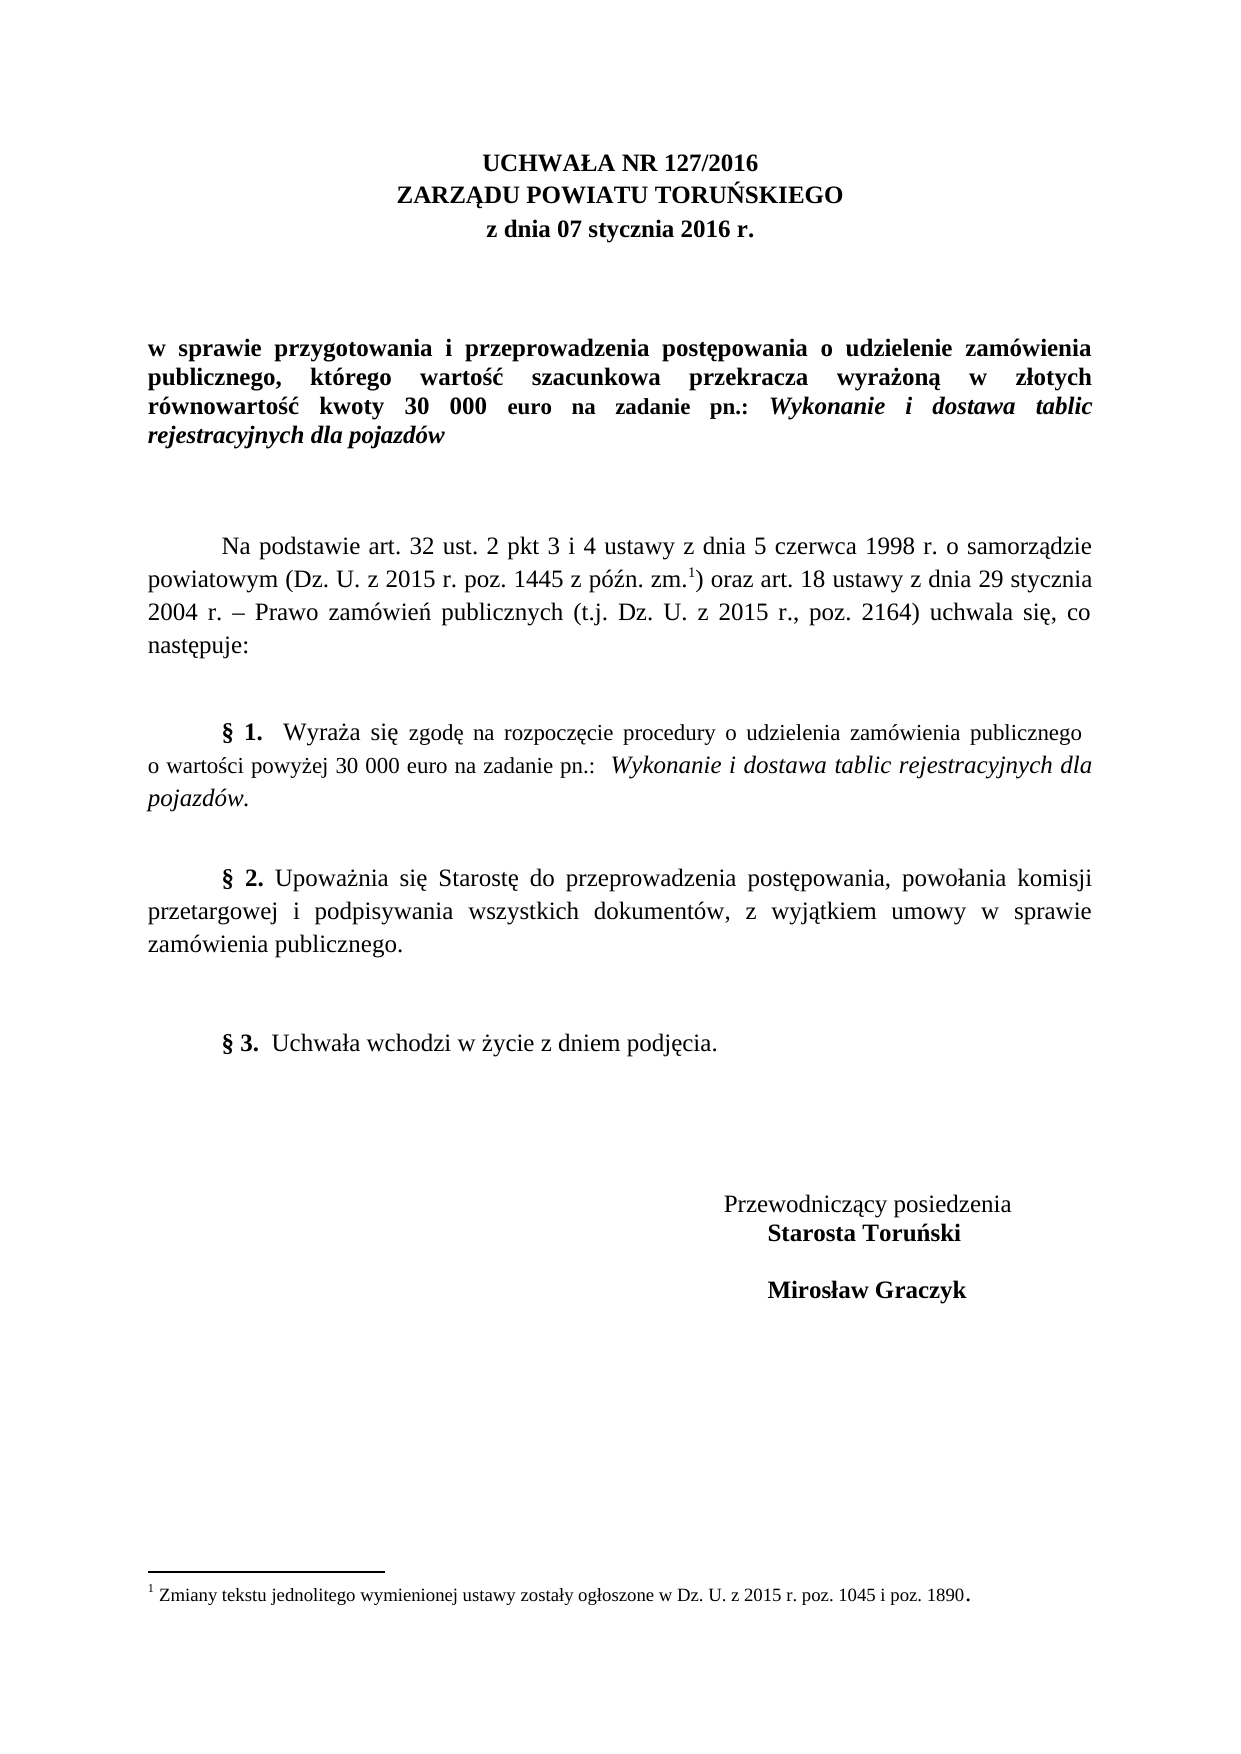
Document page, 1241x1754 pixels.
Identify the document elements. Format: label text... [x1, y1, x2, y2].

text ZARZĄDU POWIATU TORUŃSKIEGO [148, 181, 1093, 209]
text § 1. Wyraża się zgodę na rozpoczęcie procedury o udzielenia zamówienia publicznego o wartości powyżej 30 000 euro na zadanie pn.: Wykonanie i dostawa tablic rejestracyjnych dla pojazdów. [148, 717, 1093, 812]
text Przewodniczący posiedzenia [723, 1189, 1093, 1218]
text w sprawie przygotowania i przeprowadzenia postępowania o udzielenie zamówienia publicznego, którego wartość szacunkowa przekracza wyrażoną w złotych równowartość kwoty 30 000 euro na zadanie pn.: Wykonanie i dostawa tablic rejestracyjnych dla pojazdów [148, 333, 1093, 448]
text § 3. Uchwała wchodzi w życie z dniem podjęcia. [148, 1028, 1093, 1057]
text UCHWAŁA NR 127/2016 [148, 148, 1093, 176]
text Mirosław Graczyk [723, 1276, 1093, 1304]
text z dnia 07 stycznia 2016 r. [148, 214, 1093, 242]
text § 2. Upoważnia się Starostę do przeprowadzenia postępowania, powołania komisji przetargowej i podpisywania wszystkich dokumentów, z wyjątkiem umowy w sprawie zamówienia publicznego. [148, 863, 1093, 958]
text Starosta Toruński [723, 1218, 1093, 1247]
text Na podstawie art. 32 ust. 2 pkt 3 i 4 ustawy z dnia 5 czerwca 1998 r. o samorządzie powiatowym (Dz. U. z 2015 r. poz. 1445 z późn. zm.) oraz art. 18 ustawy z dnia 29 stycznia 2004 r. – Prawo zamówień publicznych (t.j. Dz. U. z 2015 r., poz. 2164) uchwala się, co następuje: [148, 531, 1093, 659]
